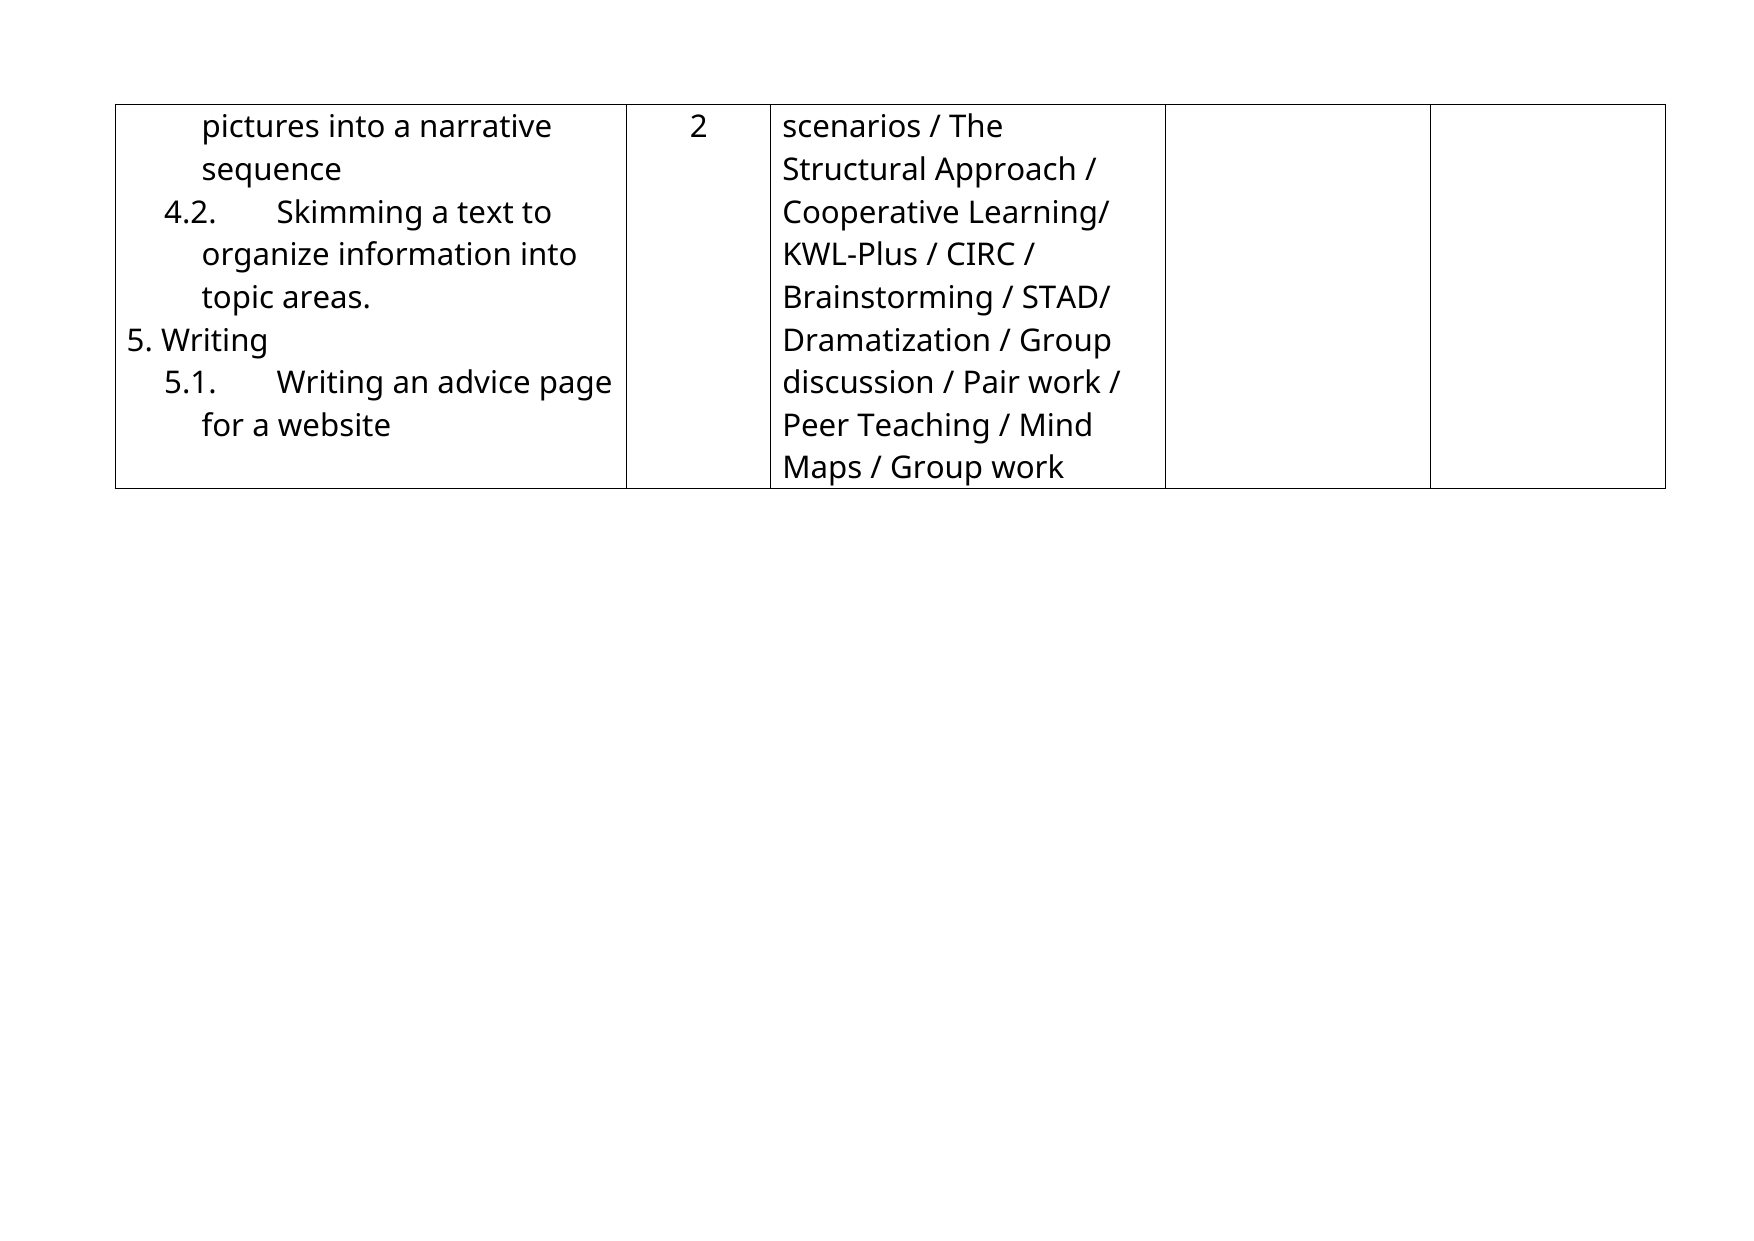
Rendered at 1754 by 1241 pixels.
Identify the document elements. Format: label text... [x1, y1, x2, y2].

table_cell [771, 105, 1165, 488]
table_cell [116, 105, 626, 488]
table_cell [1431, 105, 1665, 488]
table_cell (10) 2 2 2 2 2 [627, 105, 770, 488]
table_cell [1166, 105, 1430, 488]
